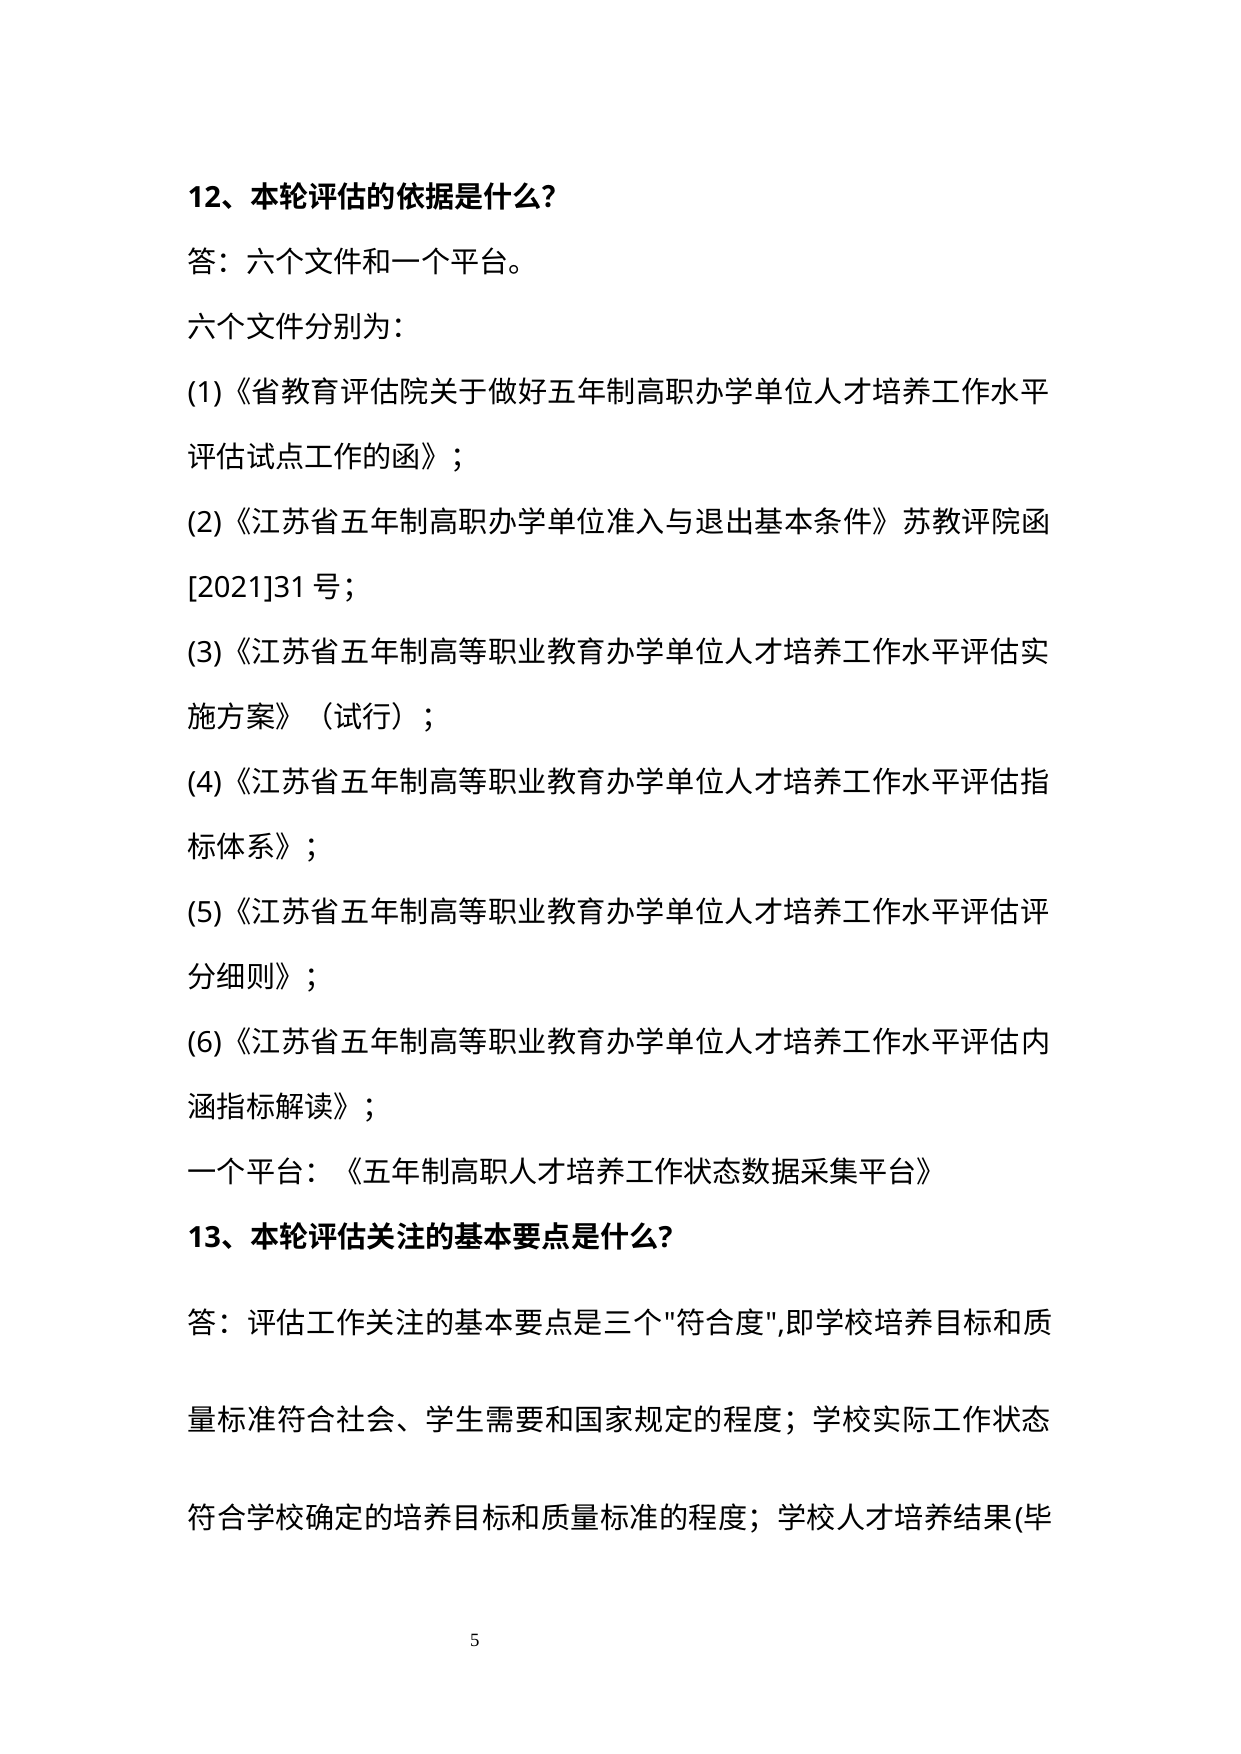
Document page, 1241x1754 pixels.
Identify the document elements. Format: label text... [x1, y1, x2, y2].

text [187, 1288, 1053, 1548]
text (1)《省教育评估院关于做好五年制高职办学单位人才培养工作水平评估试点工作的函》； [187, 357, 1053, 487]
text (5)《江苏省五年制高等职业教育办学单位人才培养工作水平评估评分细则》； [187, 877, 1053, 1007]
text (2)《江苏省五年制高职办学单位准入与退出基本条件》苏教评院函[2021]31号； [187, 487, 1053, 617]
text (4)《江苏省五年制高等职业教育办学单位人才培养工作水平评估指标体系》； [187, 747, 1053, 877]
text 13、本轮评估关注的基本要点是什么? [187, 1202, 1053, 1267]
text 六个文件分别为： [187, 292, 1053, 357]
text (3)《江苏省五年制高等职业教育办学单位人才培养工作水平评估实施方案》（试行）； [187, 617, 1053, 747]
text (6)《江苏省五年制高等职业教育办学单位人才培养工作水平评估内涵指标解读》； [187, 1007, 1053, 1137]
text 一个平台：《五年制高职人才培养工作状态数据采集平台》 [187, 1137, 1053, 1202]
list 12、本轮评估的依据是什么？ [187, 162, 1053, 227]
text 答：六个文件和一个平台。 [187, 227, 1053, 292]
